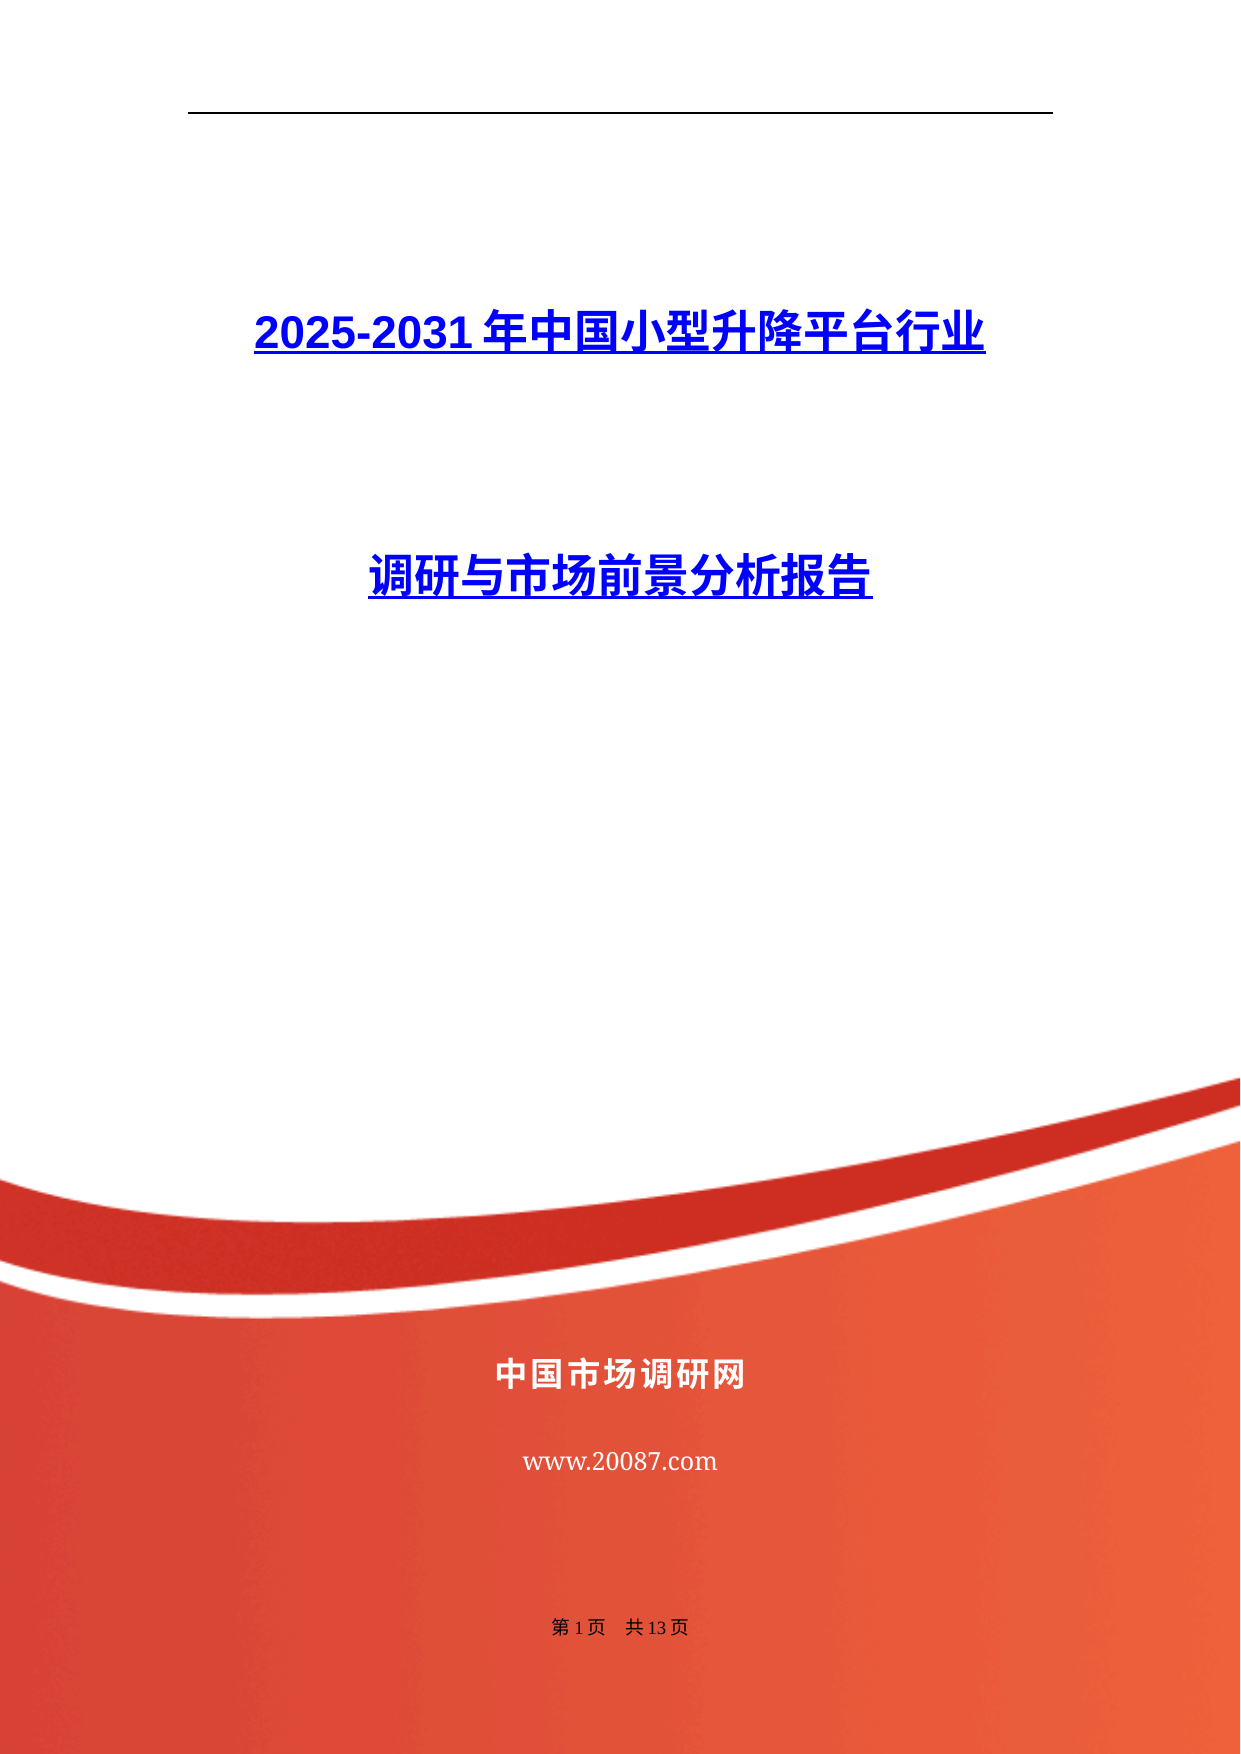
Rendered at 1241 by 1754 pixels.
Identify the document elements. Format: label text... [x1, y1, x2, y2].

table_header 2025-2031年中国小型升降平台行业调研与市场前景分析报告 [188, 207, 1053, 773]
subtitle 中国市场调研网 [187, 1339, 1053, 1404]
text www.20087.com [187, 1428, 1053, 1493]
picture [0, 1006, 1241, 1754]
